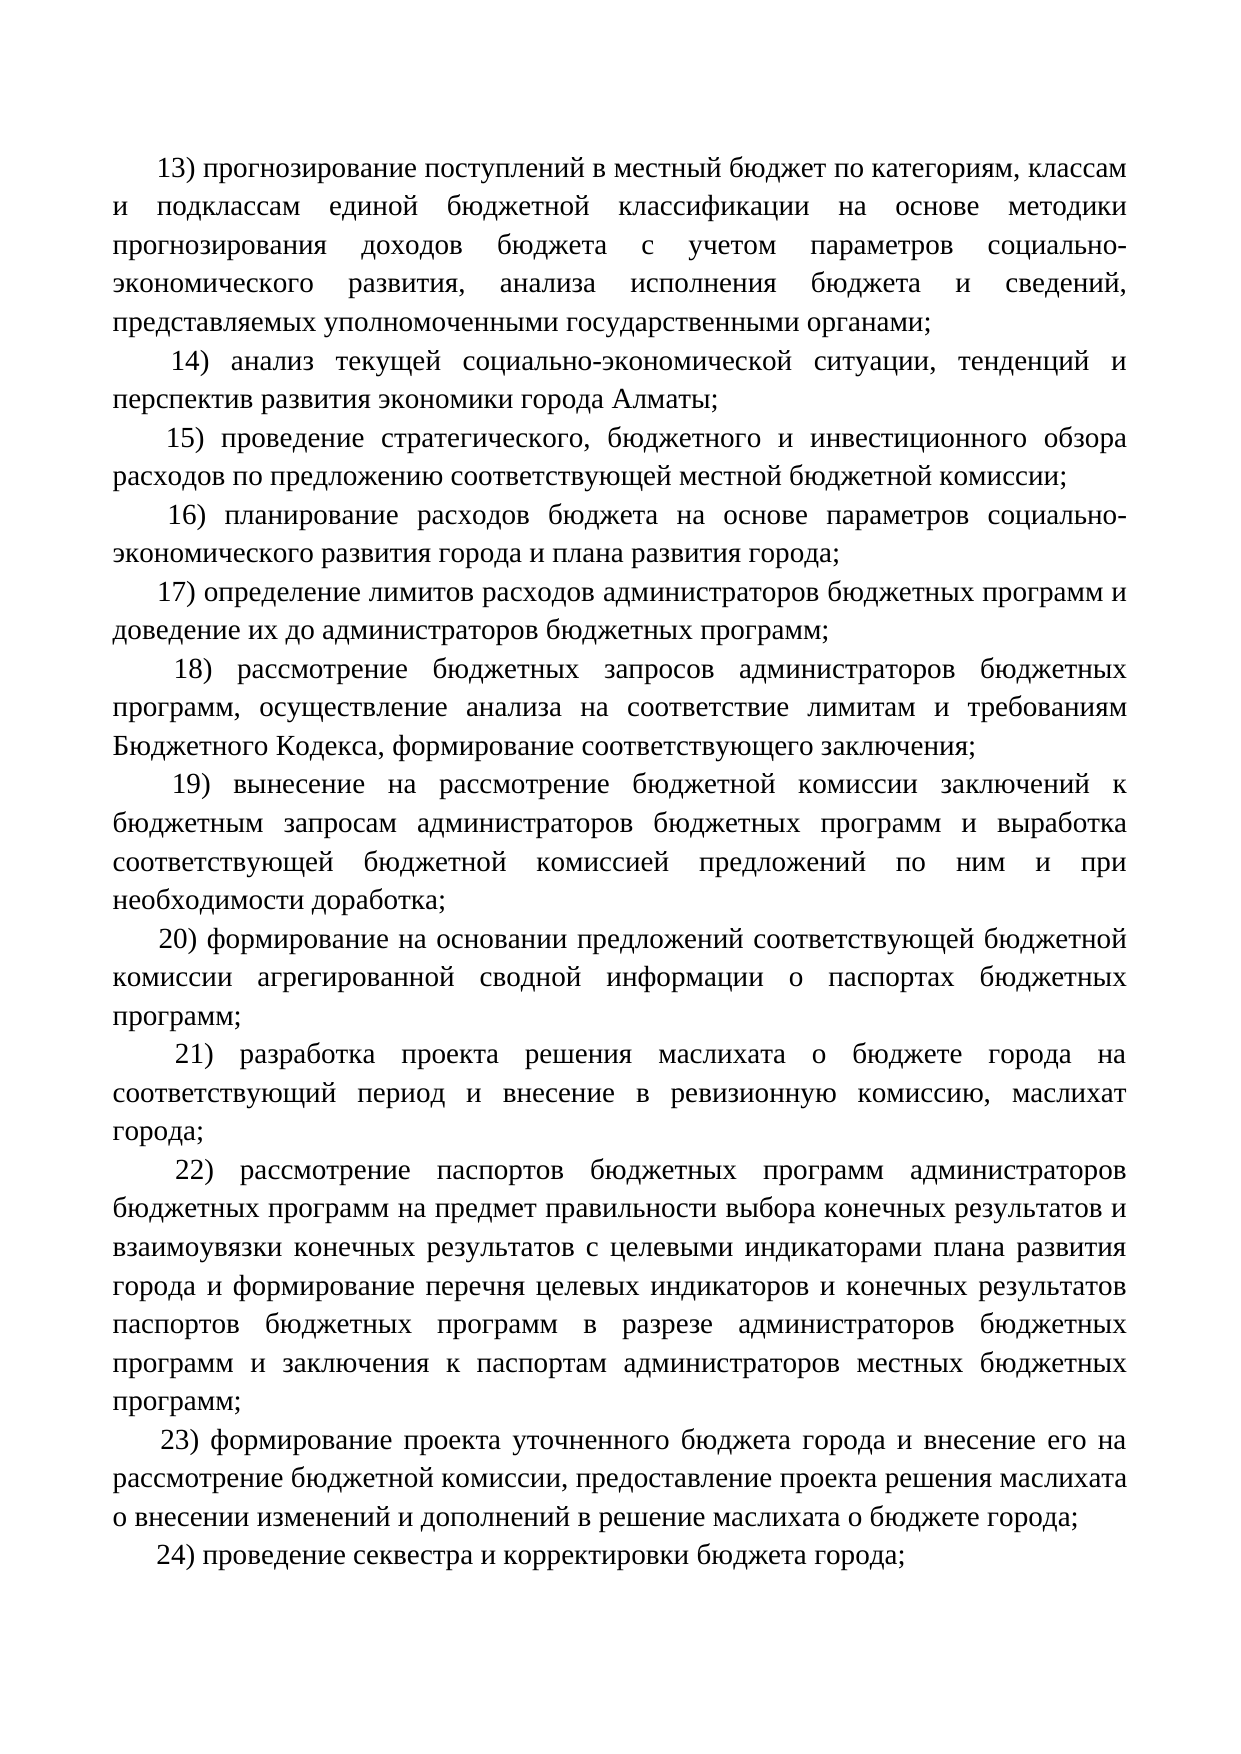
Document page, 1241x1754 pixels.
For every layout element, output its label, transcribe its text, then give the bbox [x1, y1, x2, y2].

text 14) анализ текущей социально-экономической ситуации, тенденций и перспектив развития экономики города Алматы; [112, 343, 1128, 415]
text 20) формирование на основании предложений соответствующей бюджетной комиссии агрегированной сводной информации о паспортах бюджетных программ; [112, 921, 1128, 1031]
text 16) планирование расходов бюджета на основе параметров социально-экономического развития города и плана развития города; [112, 497, 1128, 569]
text 23) формирование проекта уточненного бюджета города и внесение его на рассмотрение бюджетной комиссии, предоставление проекта решения маслихата о внесении изменений и дополнений в решение маслихата о бюджете города; [112, 1422, 1128, 1532]
text 18) рассмотрение бюджетных запросов администраторов бюджетных программ, осуществление анализа на соответствие лимитам и требованиям Бюджетного Кодекса, формирование соответствующего заключения; [112, 651, 1128, 762]
text 17) определение лимитов расходов администраторов бюджетных программ и доведение их до администраторов бюджетных программ; [112, 574, 1128, 646]
text 15) проведение стратегического, бюджетного и инвестиционного обзора расходов по предложению соответствующей местной бюджетной комиссии; [112, 420, 1128, 492]
text 19) вынесение на рассмотрение бюджетной комиссии заключений к бюджетным запросам администраторов бюджетных программ и выработка соответствующей бюджетной комиссией предложений по ним и при необходимости доработка; [112, 767, 1128, 916]
text 22) рассмотрение паспортов бюджетных программ администраторов бюджетных программ на предмет правильности выбора конечных результатов и взаимоувязки конечных результатов с целевыми индикаторами плана развития города и формирование перечня целевых индикаторов и конечных результатов паспортов бюджетных программ в разрезе администраторов бюджетных программ и заключения к паспортам администраторов местных бюджетных программ; [112, 1152, 1128, 1417]
text 13) прогнозирование поступлений в местный бюджет по категориям, классам и подклассам единой бюджетной классификации на основе методики прогнозирования доходов бюджета с учетом параметров социально-экономического развития, анализа исполнения бюджета и сведений, представляемых уполномоченными государственными органами; [112, 150, 1128, 338]
text 21) разработка проекта решения маслихата о бюджете города на соответствующий период и внесение в ревизионную комиссию, маслихат города; [112, 1036, 1128, 1147]
text 24) проведение секвестра и корректировки бюджета города; [112, 1537, 1128, 1571]
